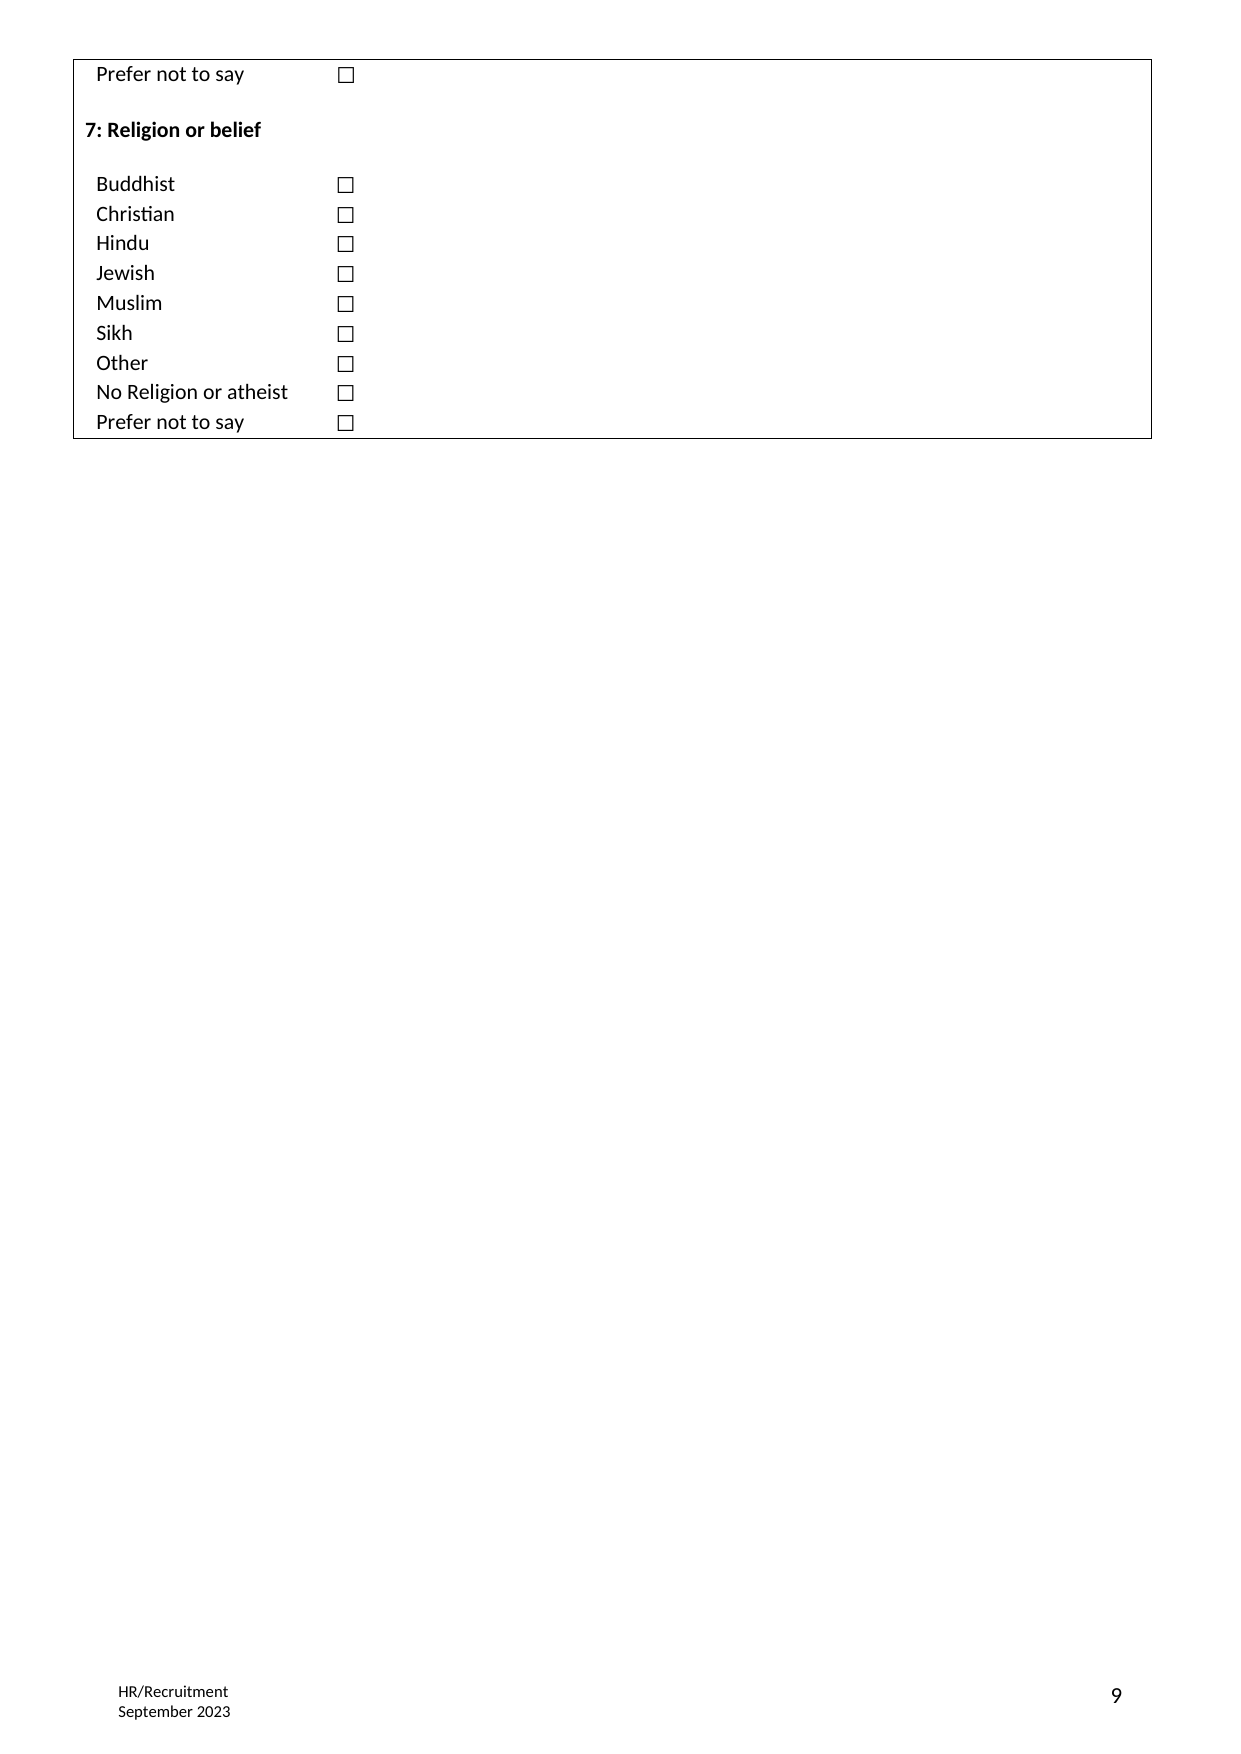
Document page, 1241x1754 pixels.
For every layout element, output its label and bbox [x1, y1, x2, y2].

table_cell [74, 60, 1151, 438]
